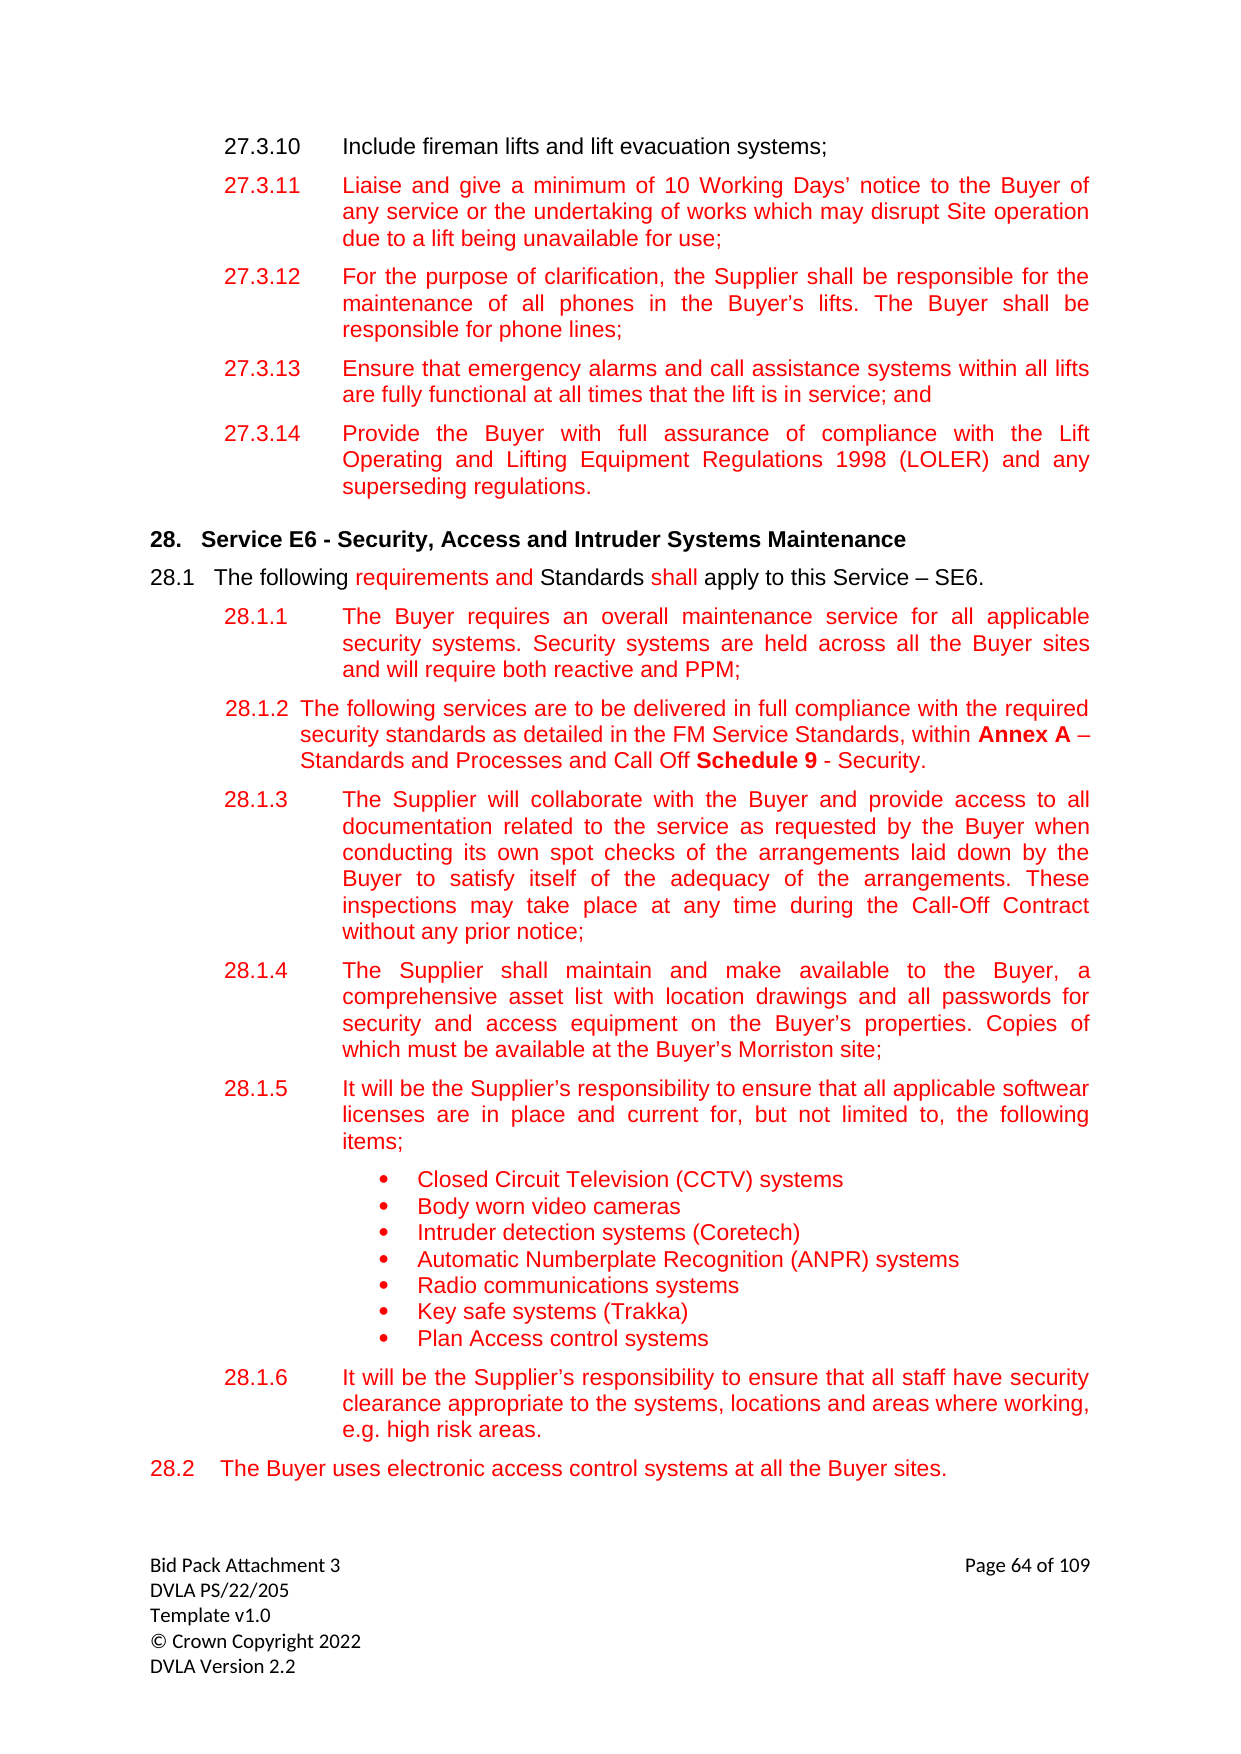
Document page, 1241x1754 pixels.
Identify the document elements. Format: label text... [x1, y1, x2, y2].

text 28.2 The Buyer uses electronic access control systems at all the Buyer sites. [150, 1455, 1090, 1481]
text 27.3.12 For the purpose of clarification, the Supplier shall be responsible for the maintenance of all phones in the Buyer’s lifts. The Buyer shall be responsible for phone lines; [224, 263, 1090, 342]
text 28.1.5 It will be the Supplier’s responsibility to ensure that all applicable softwear licenses are in place and current for, but not limited to, the following items; [224, 1075, 1090, 1154]
list Radio communications systems [379, 1272, 1090, 1298]
text 28. Service E6 - Security, Access and Intruder Systems Maintenance [150, 526, 1090, 552]
text 27.3.11 Liaise and give a minimum of 10 Working Days’ notice to the Buyer of any service or the undertaking of works which may disrupt Site operation due to a lift being unavailable for use; [224, 172, 1090, 251]
list Automatic Numberplate Recognition (ANPR) systems [379, 1246, 1090, 1272]
list Body worn video cameras [379, 1193, 1090, 1219]
text 28.1.3 The Supplier will collaborate with the Buyer and provide access to all documentation related to the service as requested by the Buyer when conducting its own spot checks of the arrangements laid down by the Buyer to satisfy itself of the adequacy of the arrangements. These inspections may take place at any time during the Call-Off Contract without any prior notice; [224, 786, 1090, 944]
text 27.3.14 Provide the Buyer with full assurance of compliance with the Lift Operating and Lifting Equipment Regulations 1998 (LOLER) and any superseding regulations. [224, 420, 1090, 499]
list Key safe systems (Trakka) [379, 1298, 1090, 1324]
list Plan Access control systems [379, 1324, 1090, 1351]
text 28.1.6 It will be the Supplier’s responsibility to ensure that all staff have security clearance appropriate to the systems, locations and areas where working, e.g. high risk areas. [224, 1363, 1090, 1442]
text 27.3.10 Include fireman lifts and lift evacuation systems; [224, 133, 1090, 159]
text 28.1.4 The Supplier shall maintain and make available to the Buyer, a comprehensive asset list with location drawings and all passwords for security and access equipment on the Buyer’s properties. Copies of which must be available at the Buyer’s Morriston site; [224, 957, 1090, 1062]
text 27.3.13 Ensure that emergency alarms and call assistance systems within all lifts are fully functional at all times that the lift is in service; and [224, 355, 1090, 408]
text 28.1.2 The following services are to be delivered in full compliance with the required security standards as detailed in the FM Service Standards, within Annex A – Standards and Processes and Call Off Schedule 9 - Security. [225, 695, 1090, 774]
text 28.1 The following requirements and Standards shall apply to this Service – SE6. [150, 564, 1090, 591]
list Intruder detection systems (Coretech) [379, 1219, 1090, 1246]
list Closed Circuit Television (CCTV) systems [379, 1166, 1090, 1193]
text 28.1.1 The Buyer requires an overall maintenance service for all applicable security systems. Security systems are held across all the Buyer sites and will require both reactive and PPM; [224, 603, 1090, 682]
